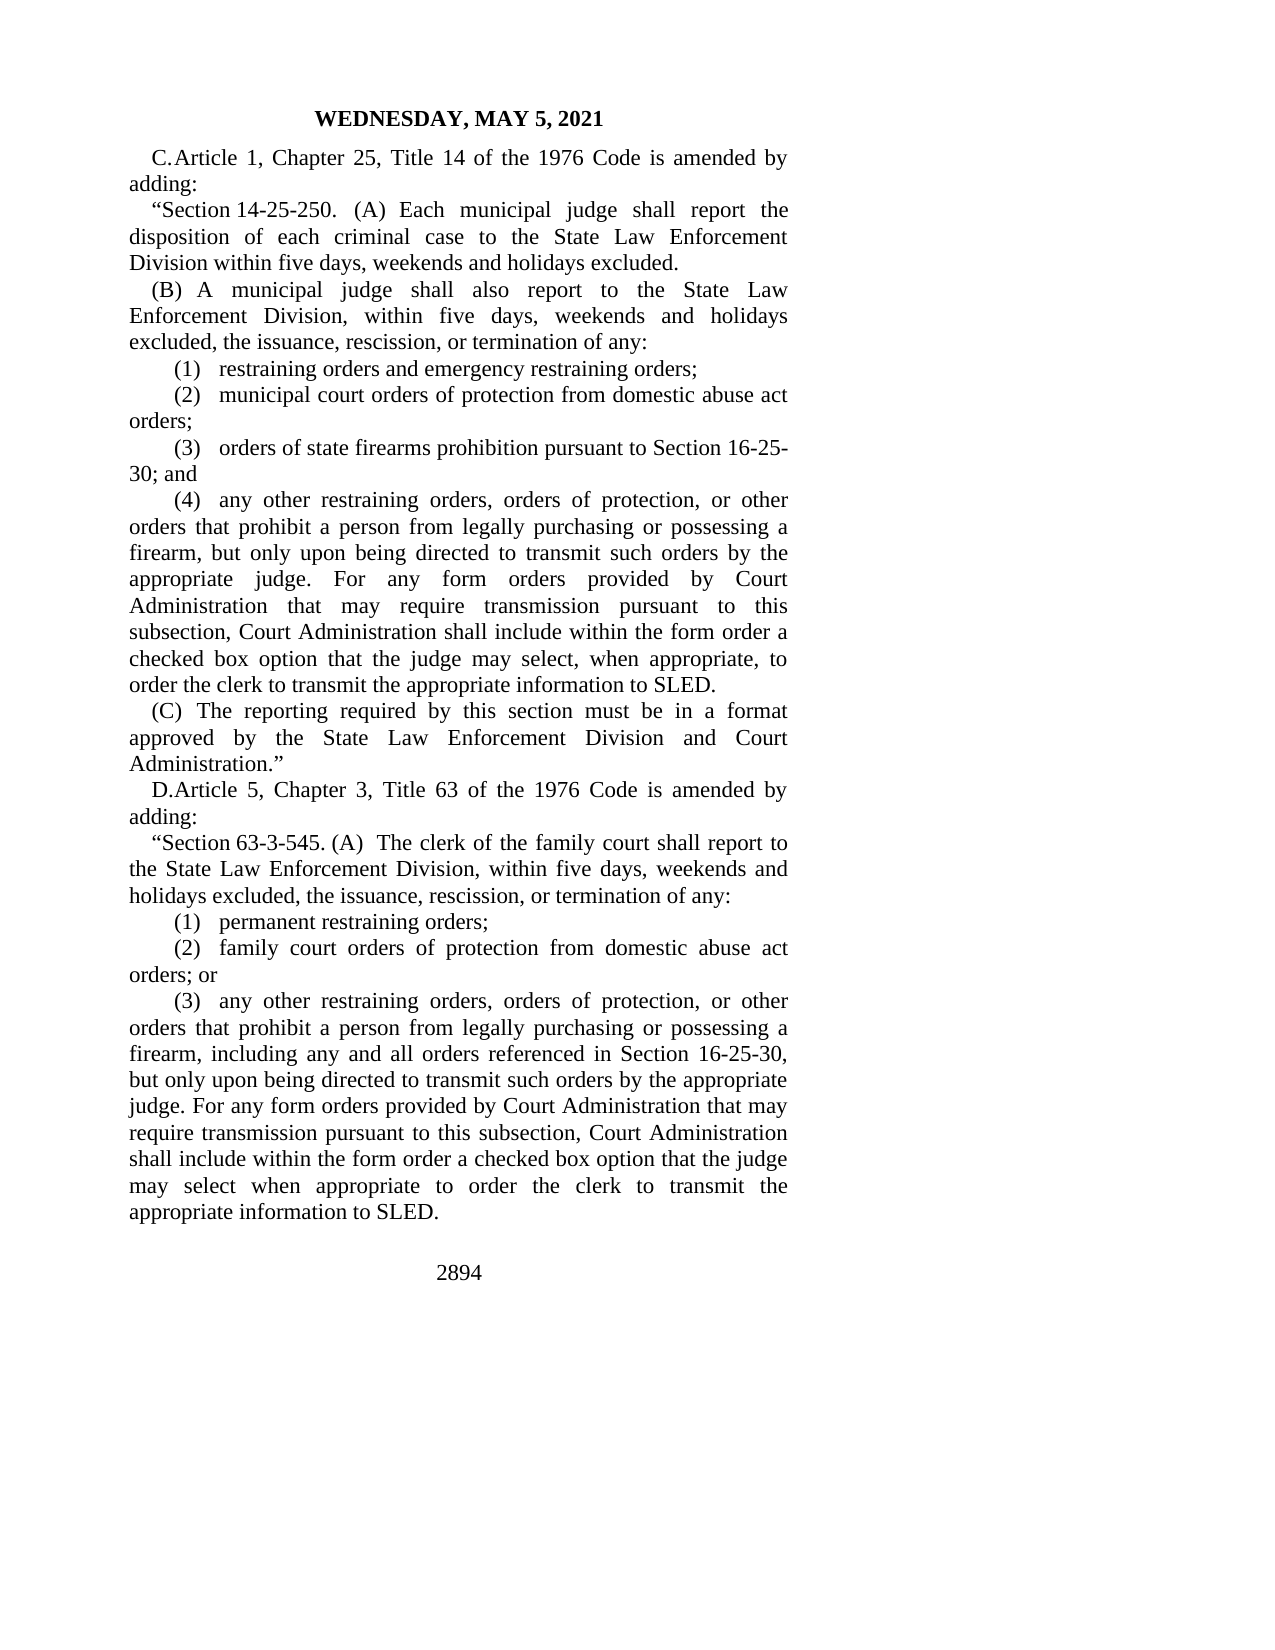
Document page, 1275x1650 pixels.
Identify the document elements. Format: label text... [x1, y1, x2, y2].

text (3) any other restraining orders, orders of protection, or other orders that prohibit a person from legally purchasing or possessing a firearm, including any and all orders referenced in Section 16-25-30, but only upon being directed to transmit such orders by the appropriate judge. For any form orders provided by Court Administration that may require transmission pursuant to this subsection, Court Administration shall include within the form order a checked box option that the judge may select when appropriate to order the clerk to transmit the appropriate information to SLED. [129, 987, 789, 1224]
text “Section 63-3-545. (A) The clerk of the family court shall report to the State Law Enforcement Division, within five days, weekends and holidays excluded, the issuance, rescission, or termination of any: [129, 829, 789, 908]
text (C) The reporting required by this section must be in a format approved by the State Law Enforcement Division and Court Administration.” [129, 697, 789, 776]
text (2) municipal court orders of protection from domestic abuse act orders; [129, 381, 789, 434]
text (1) restraining orders and emergency restraining orders; [129, 355, 789, 381]
text (B) A municipal judge shall also report to the State Law Enforcement Division, within five days, weekends and holidays excluded, the issuance, rescission, or termination of any: [129, 276, 789, 355]
text C. Article 1, Chapter 25, Title 14 of the 1976 Code is amended by adding: [129, 144, 789, 197]
text “Section 14-25-250. (A) Each municipal judge shall report the disposition of each criminal case to the State Law Enforcement Division within five days, weekends and holidays excluded. [129, 197, 789, 276]
text (1) permanent restraining orders; [129, 908, 789, 934]
text (2) family court orders of protection from domestic abuse act orders; or [129, 934, 789, 987]
text D. Article 5, Chapter 3, Title 63 of the 1976 Code is amended by adding: [129, 776, 789, 829]
text (4) any other restraining orders, orders of protection, or other orders that prohibit a person from legally purchasing or possessing a firearm, but only upon being directed to transmit such orders by the appropriate judge. For any form orders provided by Court Administration that may require transmission pursuant to this subsection, Court Administration shall include within the form order a checked box option that the judge may select, when appropriate, to order the clerk to transmit the appropriate information to SLED. [129, 486, 789, 697]
text (3) orders of state firearms prohibition pursuant to Section 16-25-30; and [129, 434, 789, 486]
